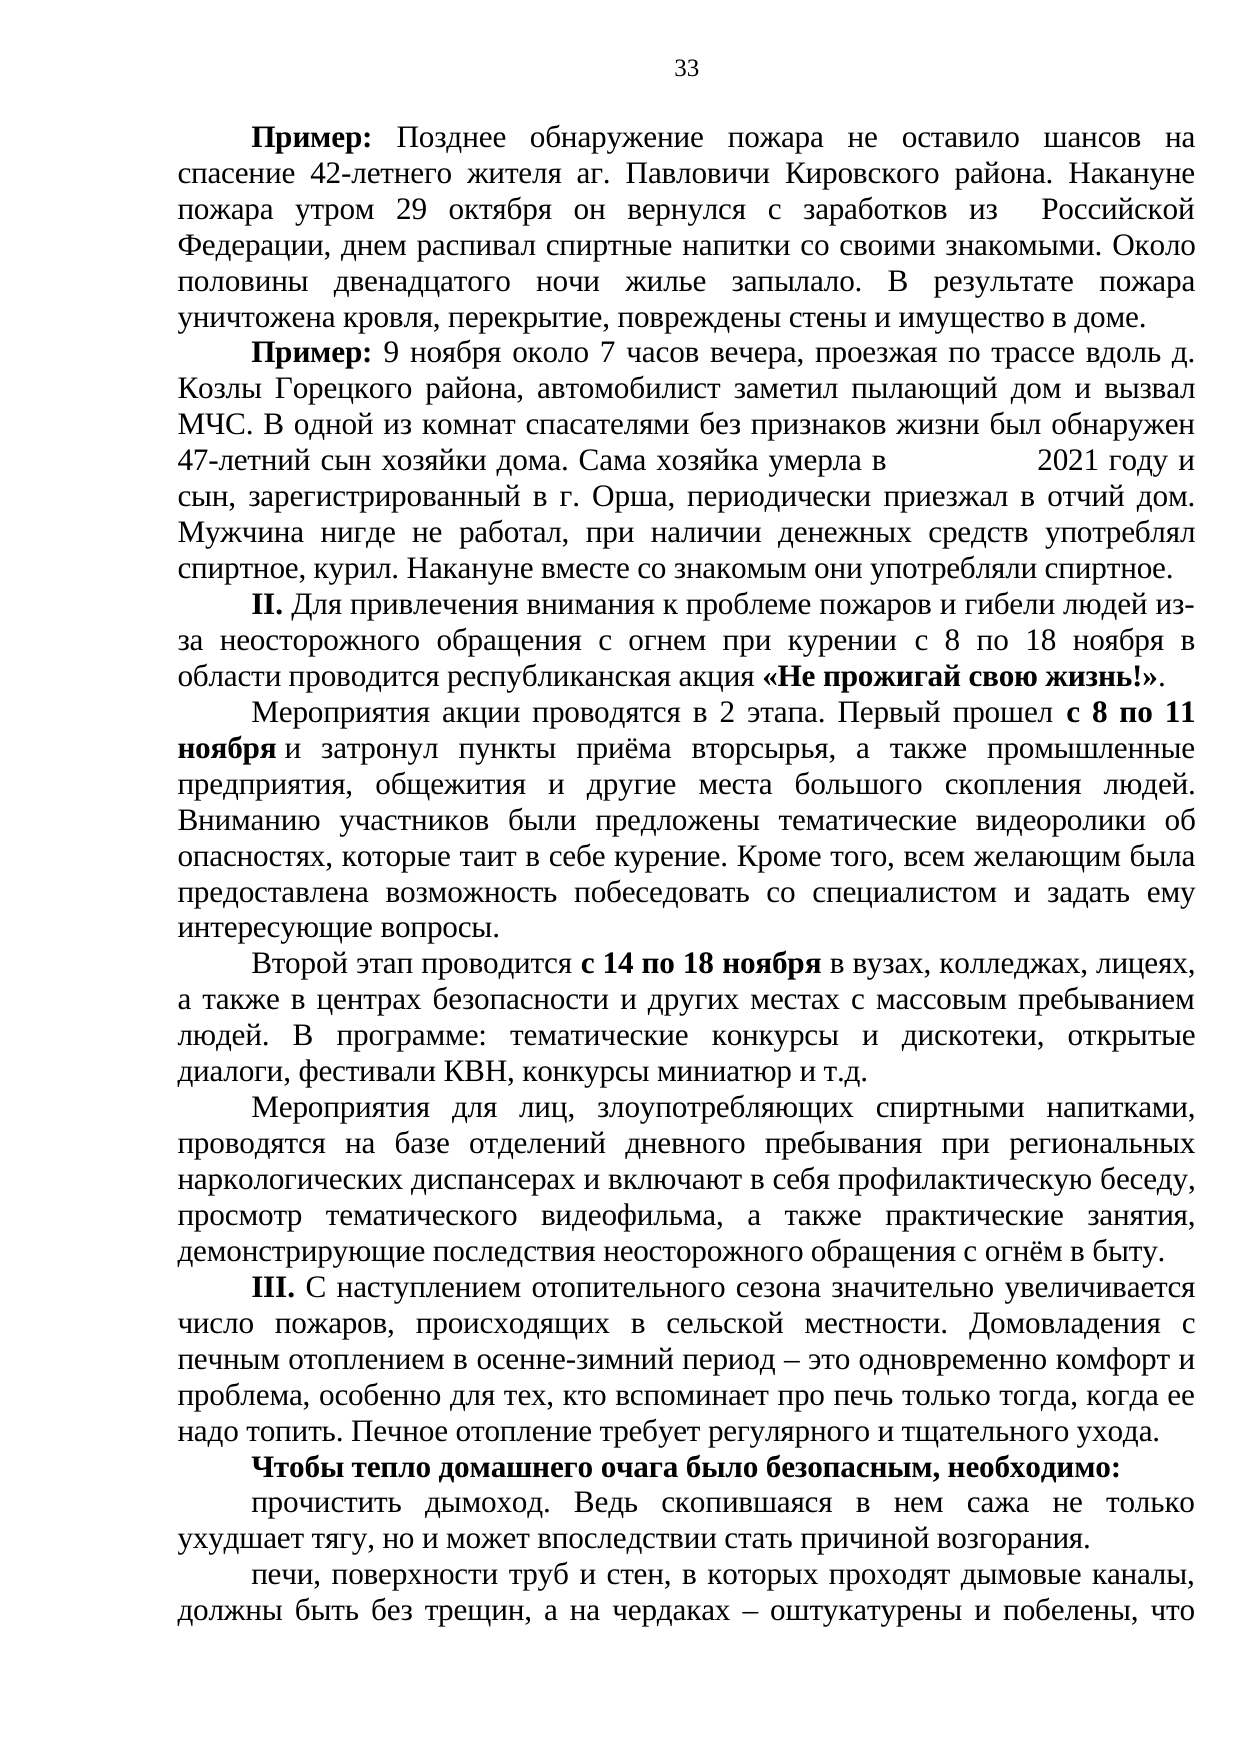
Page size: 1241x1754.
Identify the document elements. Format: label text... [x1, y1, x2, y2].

text Мероприятия акции проводятся в 2 этапа. Первый прошел с 8 по 11 ноября и затронул пункты приёма вторсырья, а также промышленные предприятия, общежития и другие места большого скопления людей. Вниманию участников были предложены тематические видеоролики об опасностях, которые таит в себе курение. Кроме того, всем желающим была предоставлена возможность побеседовать со специалистом и задать ему интересующие вопросы. [177, 693, 1196, 945]
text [177, 1556, 1196, 1627]
text Чтобы тепло домашнего очага было безопасным, необходимо: [177, 1448, 1196, 1484]
text III. С наступлением отопительного сезона значительно увеличивается число пожаров, происходящих в сельской местности. Домовладения с печным отоплением в осенне-зимний период – это одновременно комфорт и проблема, особенно для тех, кто вспоминает про печь только тогда, когда ее надо топить. Печное отопление требует регулярного и тщательного ухода. [177, 1268, 1196, 1448]
text Пример: 9 ноября около 7 часов вечера, проезжая по трассе вдоль д. Козлы Горецкого района, автомобилист заметил пылающий дом и вызвал МЧС. В одной из комнат спасателями без признаков жизни был обнаружен 47-летний сын хозяйки дома. Сама хозяйка умерла в 2021 году и сын, зарегистрированный в г. Орша, периодически приезжал в отчий дом. Мужчина нигде не работал, при наличии денежных средств употреблял спиртное, курил. Накануне вместе со знакомым они употребляли спиртное. [177, 334, 1196, 585]
text II. Для привлечения внимания к проблеме пожаров и гибели людей из-за неосторожного обращения с огнем при курении с 8 по 18 ноября в области проводится республиканская акция «Не прожигай свою жизнь!». [177, 585, 1196, 693]
text Второй этап проводится с 14 по 18 ноября в вузах, колледжах, лицеях, а также в центрах безопасности и других местах с массовым пребыванием людей. В программе: тематические конкурсы и дискотеки, открытые диалоги, фестивали КВН, конкурсы миниатюр и т.д. [177, 945, 1196, 1088]
text Мероприятия для лиц, злоупотребляющих спиртными напитками, проводятся на базе отделений дневного пребывания при региональных наркологических диспансерах и включают в себя профилактическую беседу, просмотр тематического видеофильма, а также практические занятия, демонстрирующие последствия неосторожного обращения с огнём в быту. [177, 1088, 1196, 1268]
text Пример: Позднее обнаружение пожара не оставило шансов на спасение 42-летнего жителя аг. Павловичи Кировского района. Накануне пожара утром 29 октября он вернулся с заработков из Российской Федерации, днем распивал спиртные напитки со своими знакомыми. Около половины двенадцатого ночи жилье запылало. В результате пожара уничтожена кровля, перекрытие, повреждены стены и имущество в доме. [177, 118, 1196, 334]
text прочистить дымоход. Ведь скопившаяся в нем сажа не только ухудшает тягу, но и может впоследствии стать причиной возгорания. [177, 1484, 1196, 1556]
